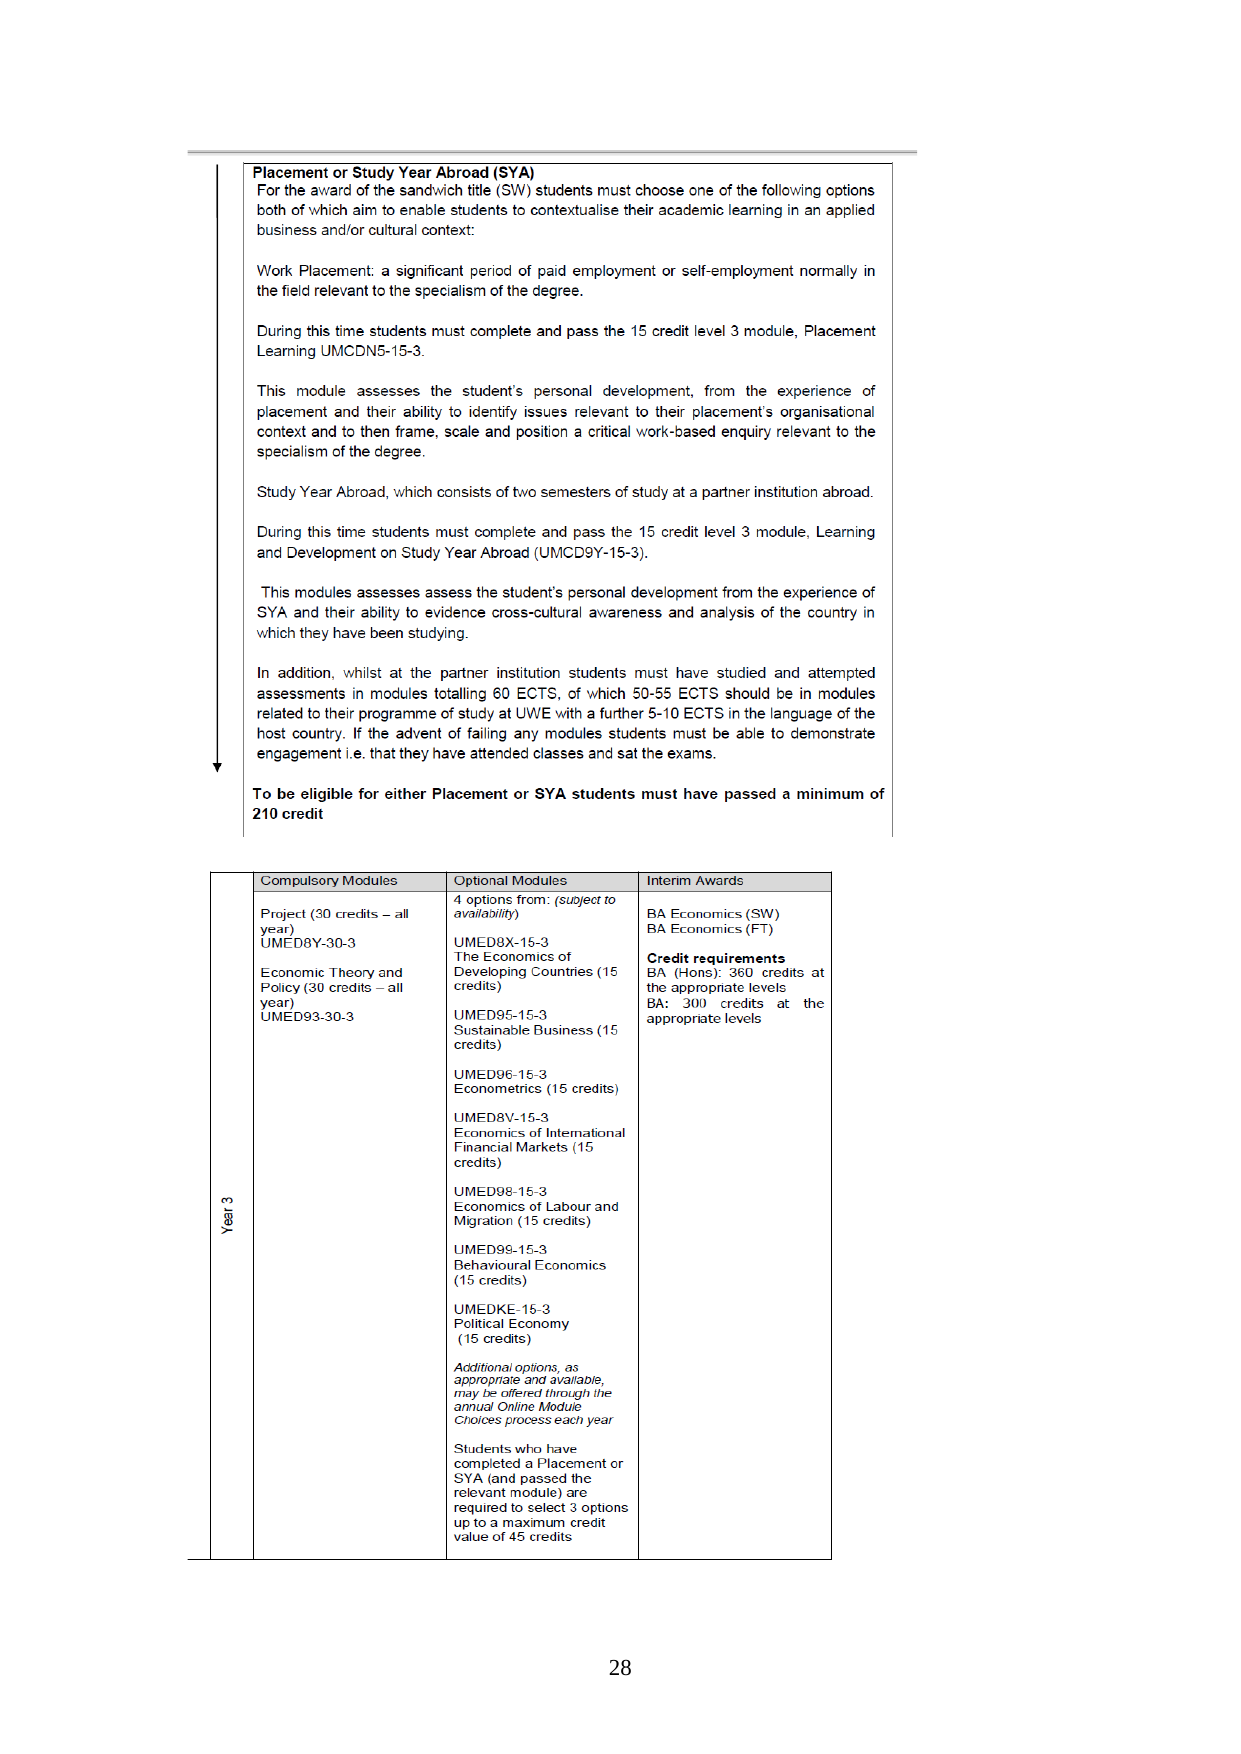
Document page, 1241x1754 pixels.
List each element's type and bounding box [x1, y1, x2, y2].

picture [187, 865, 881, 1564]
picture [187, 150, 918, 837]
